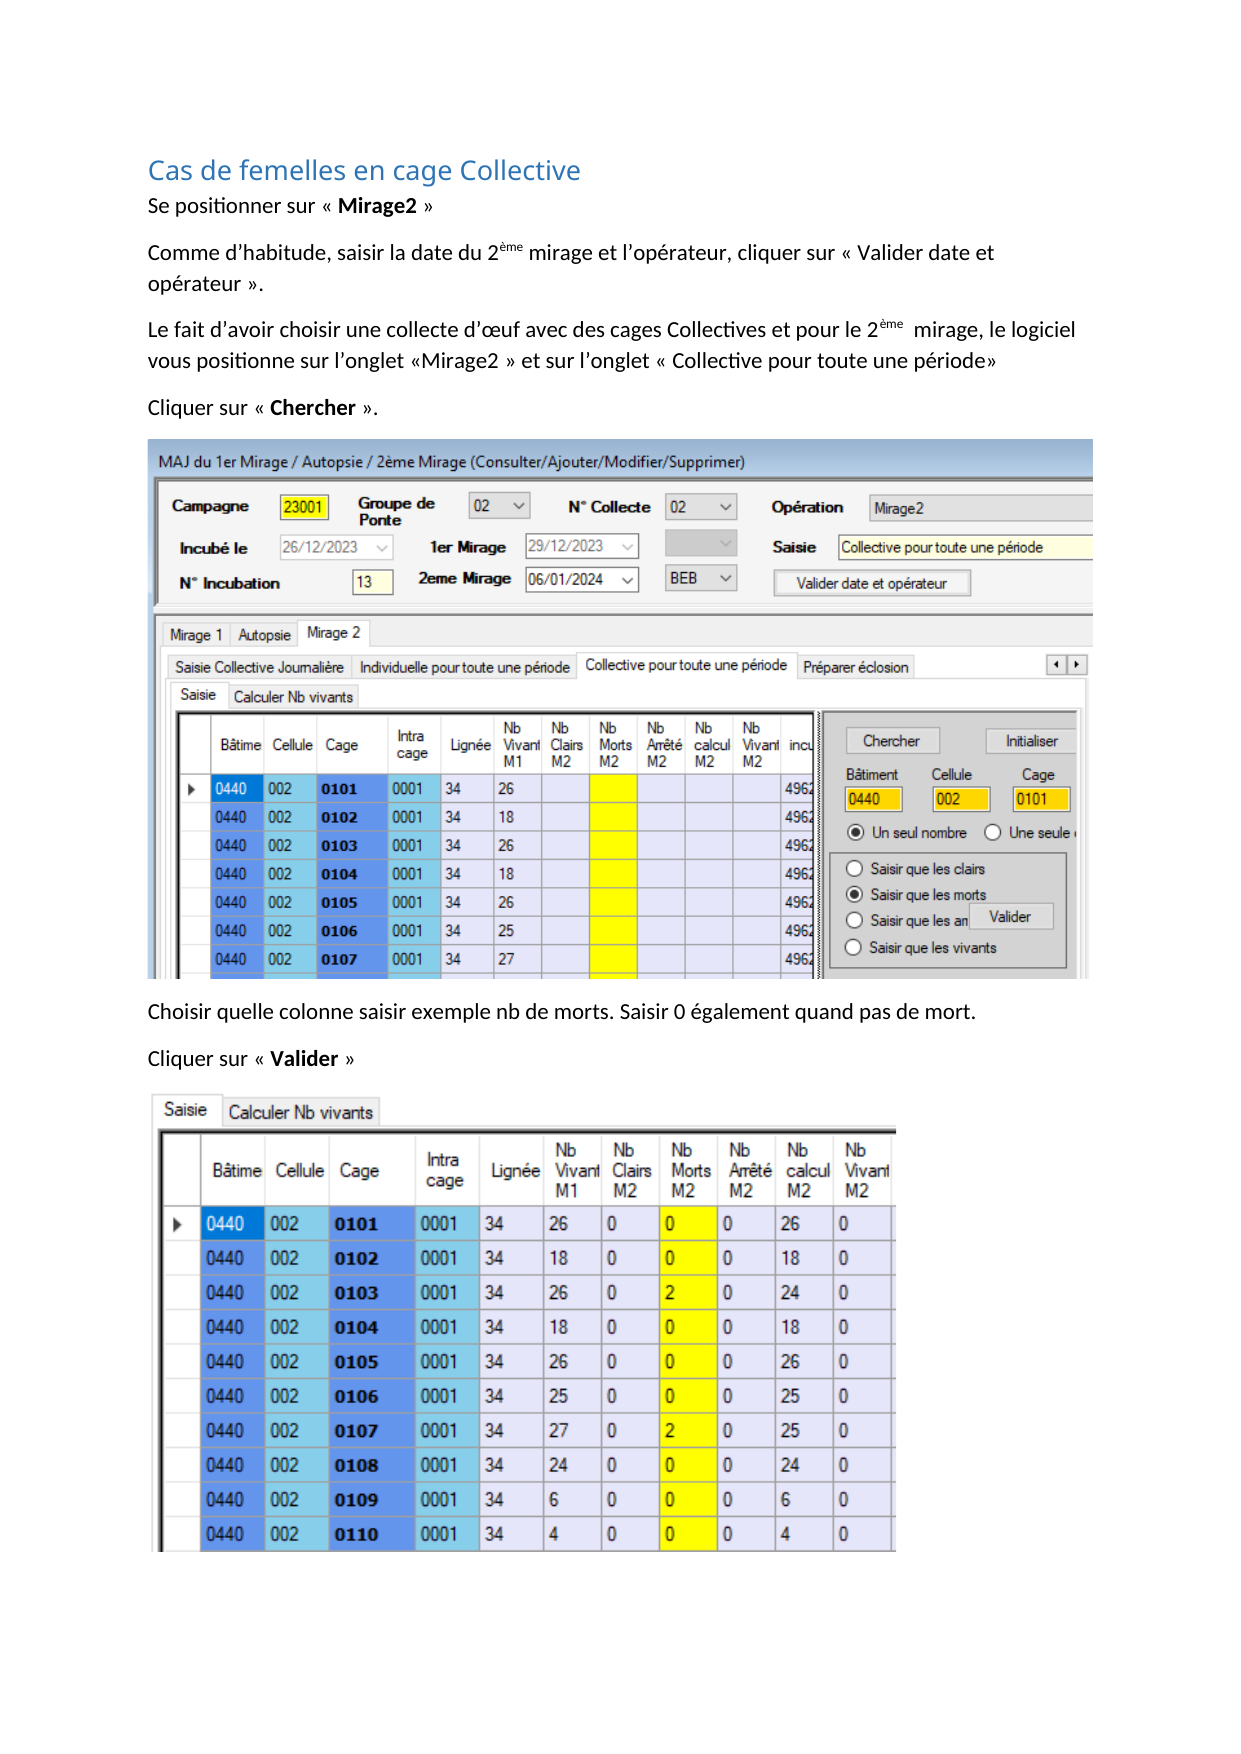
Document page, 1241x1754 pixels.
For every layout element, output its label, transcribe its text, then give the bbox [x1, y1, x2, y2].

picture [147, 439, 1093, 979]
text Le fait d’avoir choisir une collecte d’œuf avec des cages Collectives et pour le 2ème mirage, le logiciel vous positionne sur l’onglet «Mirage2 » et sur l’onglet « Collective pour toute une période» [148, 316, 1093, 374]
subtitle Cas de femelles en cage Collective [148, 152, 1093, 189]
text Cliquer sur « Valider » [148, 1044, 1093, 1072]
text Choisir quelle colonne saisir exemple nb de morts. Saisir 0 également quand pas de mort. [148, 997, 1093, 1026]
text Se positionner sur « Mirage2 » [148, 192, 1093, 219]
text Comme d’habitude, saisir la date du 2ème mirage et l’opérateur, cliquer sur « Valider date et opérateur ». [148, 238, 1093, 297]
text Cliquer sur « Chercher ». [148, 393, 1093, 421]
picture [147, 1091, 897, 1552]
